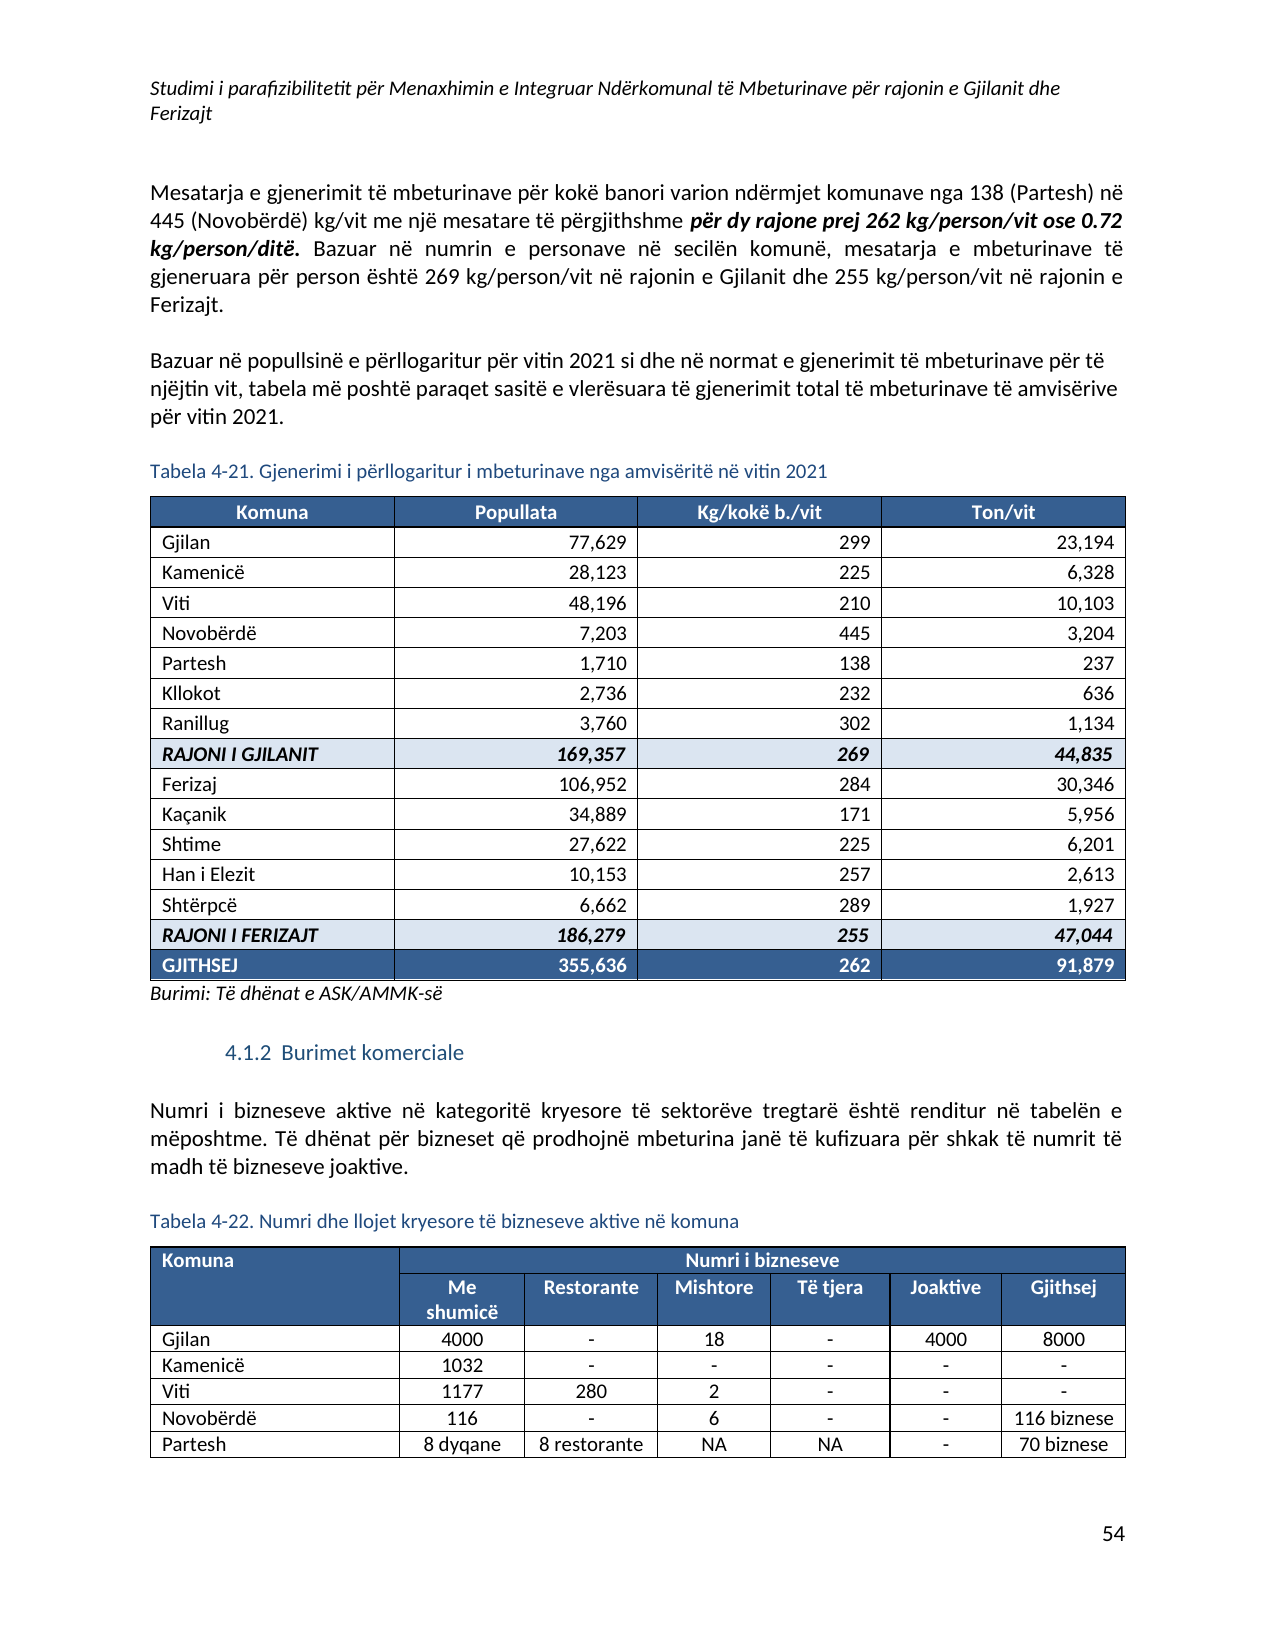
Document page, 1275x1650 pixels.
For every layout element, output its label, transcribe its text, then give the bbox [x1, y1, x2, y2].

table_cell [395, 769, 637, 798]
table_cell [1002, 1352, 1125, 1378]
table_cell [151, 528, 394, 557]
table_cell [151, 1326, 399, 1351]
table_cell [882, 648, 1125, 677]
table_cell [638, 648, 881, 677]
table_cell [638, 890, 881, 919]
text Burimi: Të dhënat e ASK/AMMK-së [150, 981, 1125, 1006]
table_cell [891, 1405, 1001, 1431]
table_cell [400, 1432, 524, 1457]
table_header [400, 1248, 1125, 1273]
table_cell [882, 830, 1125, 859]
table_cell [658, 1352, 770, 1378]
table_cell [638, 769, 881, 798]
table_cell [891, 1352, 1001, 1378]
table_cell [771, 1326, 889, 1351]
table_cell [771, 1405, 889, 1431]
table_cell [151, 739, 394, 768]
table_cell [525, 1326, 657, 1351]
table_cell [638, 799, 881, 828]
text Mesatarja e gjenerimit të mbeturinave për kokë banori varion ndërmjet komunave nga 138 (Partesh) në 445 (Novobërdë) kg/vit me një mesatare të përgjithshme për dy rajone prej 262 kg/person/vit ose 0.72 kg/person/ditë. Bazuar në numrin e personave në secilën komunë, mesatarja e mbeturinave të gjeneruara për person është 269 kg/person/vit në rajonin e Gjilanit dhe 255 kg/person/vit në rajonin e Ferizajt. [150, 178, 1125, 318]
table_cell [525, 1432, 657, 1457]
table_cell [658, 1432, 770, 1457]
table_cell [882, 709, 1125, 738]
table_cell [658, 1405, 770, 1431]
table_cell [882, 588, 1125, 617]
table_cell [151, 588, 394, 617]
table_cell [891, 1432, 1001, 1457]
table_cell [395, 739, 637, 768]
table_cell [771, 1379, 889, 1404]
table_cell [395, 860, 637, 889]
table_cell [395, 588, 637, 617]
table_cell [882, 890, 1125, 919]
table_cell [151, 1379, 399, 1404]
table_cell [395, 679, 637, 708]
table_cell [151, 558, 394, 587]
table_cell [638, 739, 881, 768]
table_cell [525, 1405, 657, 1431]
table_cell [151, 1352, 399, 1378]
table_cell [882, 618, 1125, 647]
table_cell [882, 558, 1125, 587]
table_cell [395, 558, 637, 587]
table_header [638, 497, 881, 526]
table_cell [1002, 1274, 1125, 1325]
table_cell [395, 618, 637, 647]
text Bazuar në popullsinë e përllogaritur për vitin 2021 si dhe në normat e gjenerimit të mbeturinave për të njëjtin vit, tabela më poshtë paraqet sasitë e vlerësuara të gjenerimit total të mbeturinave të amvisërive për vitin 2021. [150, 346, 1125, 430]
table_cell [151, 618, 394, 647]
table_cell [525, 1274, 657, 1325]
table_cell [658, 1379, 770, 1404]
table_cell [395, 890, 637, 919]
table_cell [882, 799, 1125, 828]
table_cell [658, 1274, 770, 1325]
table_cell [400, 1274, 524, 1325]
subtitle Burimet komerciale [225, 1038, 1125, 1066]
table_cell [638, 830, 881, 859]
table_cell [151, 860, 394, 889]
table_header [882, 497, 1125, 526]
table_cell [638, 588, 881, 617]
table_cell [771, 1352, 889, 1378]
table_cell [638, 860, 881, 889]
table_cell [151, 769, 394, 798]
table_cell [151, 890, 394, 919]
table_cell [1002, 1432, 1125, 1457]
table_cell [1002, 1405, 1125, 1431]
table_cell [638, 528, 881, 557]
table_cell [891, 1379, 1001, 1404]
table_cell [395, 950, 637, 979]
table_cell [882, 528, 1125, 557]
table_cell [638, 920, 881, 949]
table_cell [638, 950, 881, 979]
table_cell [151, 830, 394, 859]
text Numri i bizneseve aktive në kategoritë kryesore të sektorëve tregtarë është renditur në tabelën e mëposhtme. Të dhënat për bizneset që prodhojnë mbeturina janë të kufizuara për shkak të numrit të madh të bizneseve joaktive. [150, 1096, 1125, 1180]
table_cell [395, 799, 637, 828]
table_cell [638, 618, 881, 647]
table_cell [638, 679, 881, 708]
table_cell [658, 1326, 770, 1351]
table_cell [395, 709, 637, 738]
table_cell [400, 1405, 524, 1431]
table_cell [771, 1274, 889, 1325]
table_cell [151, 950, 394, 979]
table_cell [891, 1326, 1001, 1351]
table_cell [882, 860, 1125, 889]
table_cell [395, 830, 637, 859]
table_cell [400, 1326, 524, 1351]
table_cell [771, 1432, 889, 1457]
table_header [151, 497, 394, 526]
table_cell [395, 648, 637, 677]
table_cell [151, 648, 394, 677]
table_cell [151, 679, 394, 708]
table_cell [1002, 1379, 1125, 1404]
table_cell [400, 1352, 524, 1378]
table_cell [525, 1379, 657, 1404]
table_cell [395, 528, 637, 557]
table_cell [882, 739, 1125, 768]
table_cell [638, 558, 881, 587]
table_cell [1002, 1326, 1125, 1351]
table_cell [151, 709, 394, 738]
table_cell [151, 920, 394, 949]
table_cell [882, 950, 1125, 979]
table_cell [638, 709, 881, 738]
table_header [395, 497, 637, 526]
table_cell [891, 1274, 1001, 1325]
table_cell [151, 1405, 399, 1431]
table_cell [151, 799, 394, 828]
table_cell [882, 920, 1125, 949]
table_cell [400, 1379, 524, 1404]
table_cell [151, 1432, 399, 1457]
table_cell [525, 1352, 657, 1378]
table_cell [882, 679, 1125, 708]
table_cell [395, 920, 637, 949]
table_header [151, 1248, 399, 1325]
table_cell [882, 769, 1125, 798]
